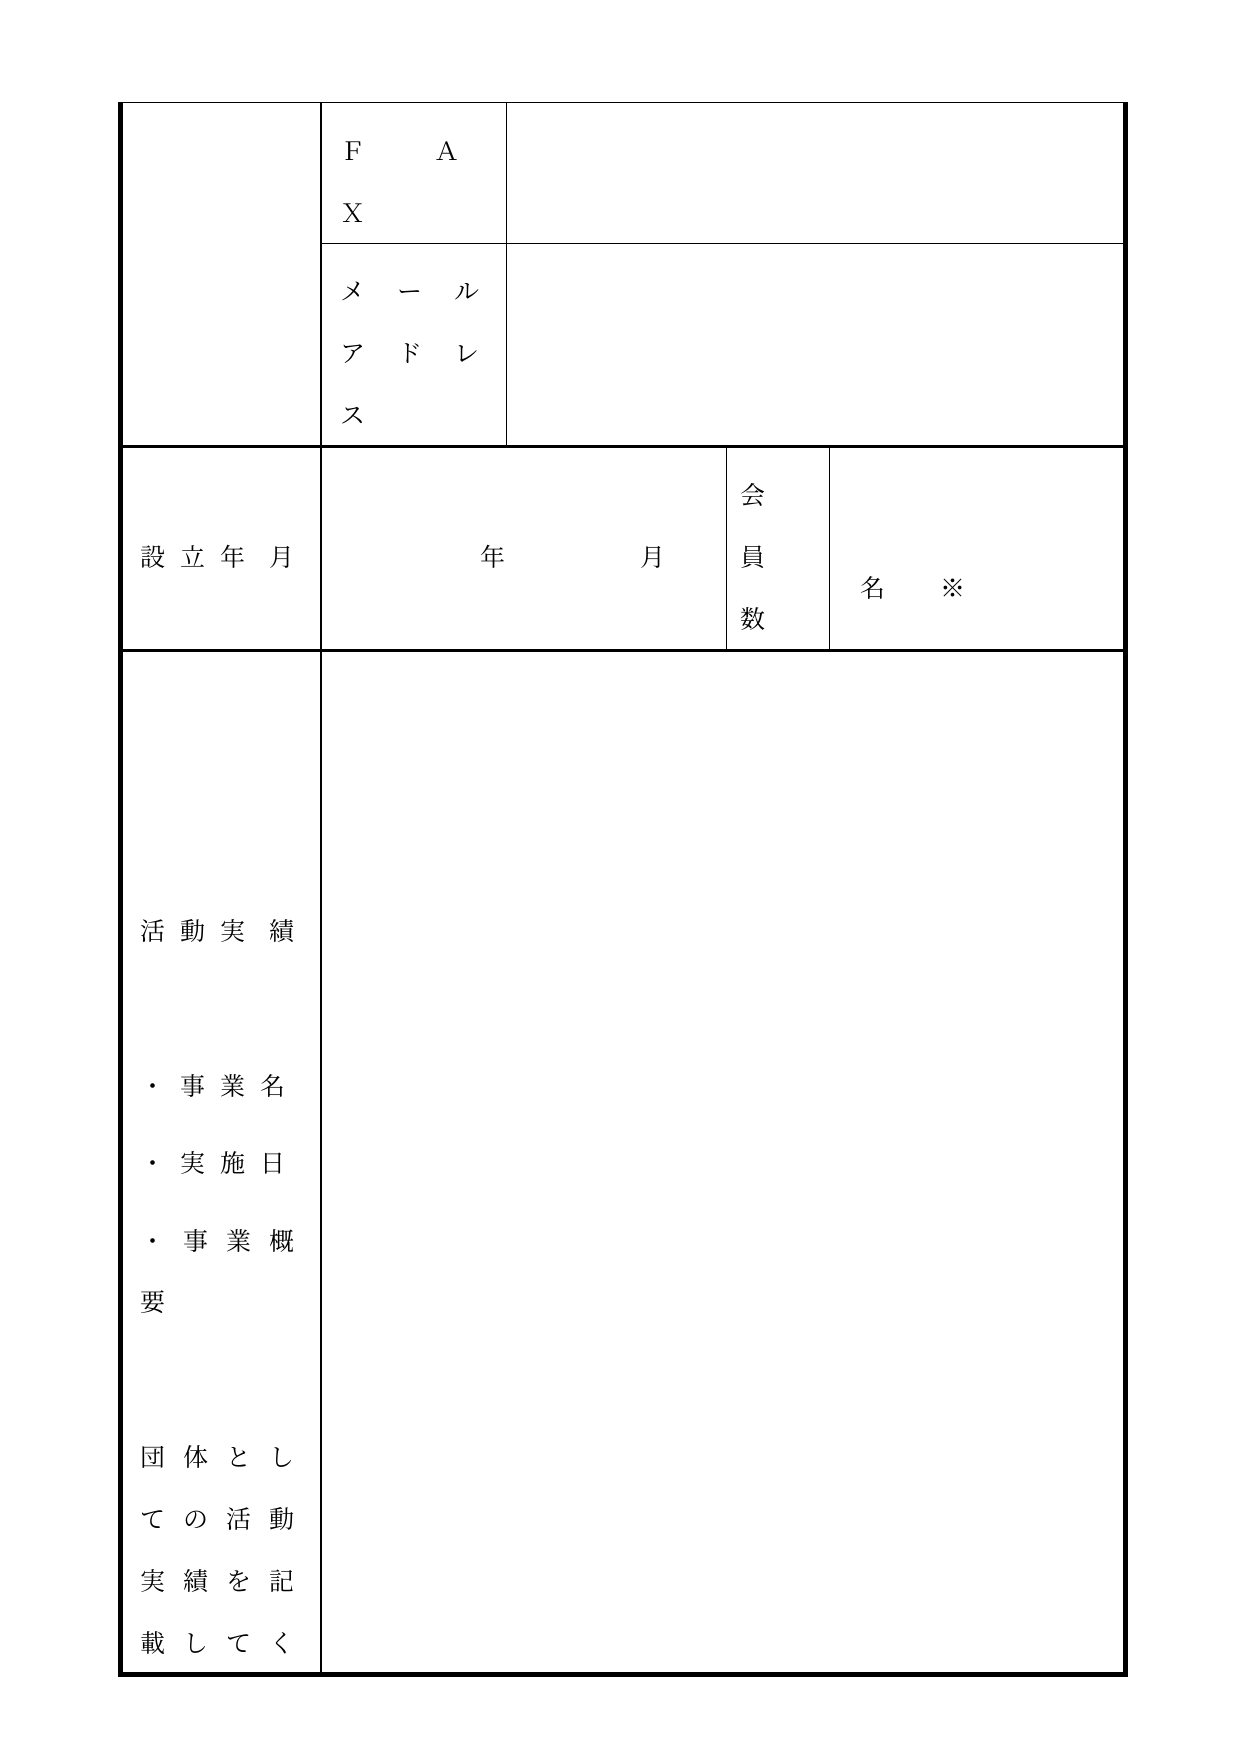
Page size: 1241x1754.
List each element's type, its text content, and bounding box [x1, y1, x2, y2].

table_cell [507, 103, 1123, 242]
table_cell メールアドレス [322, 244, 506, 444]
table_cell 会員数 [727, 448, 829, 649]
table_cell 名 ※ [830, 448, 1123, 649]
table_cell [507, 244, 1123, 444]
table_cell ＦＡＸ [322, 103, 506, 242]
table_cell 年 月 [322, 448, 726, 649]
table_cell [322, 652, 1123, 1672]
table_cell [123, 652, 320, 1672]
table_cell 設立年月 [123, 448, 320, 649]
